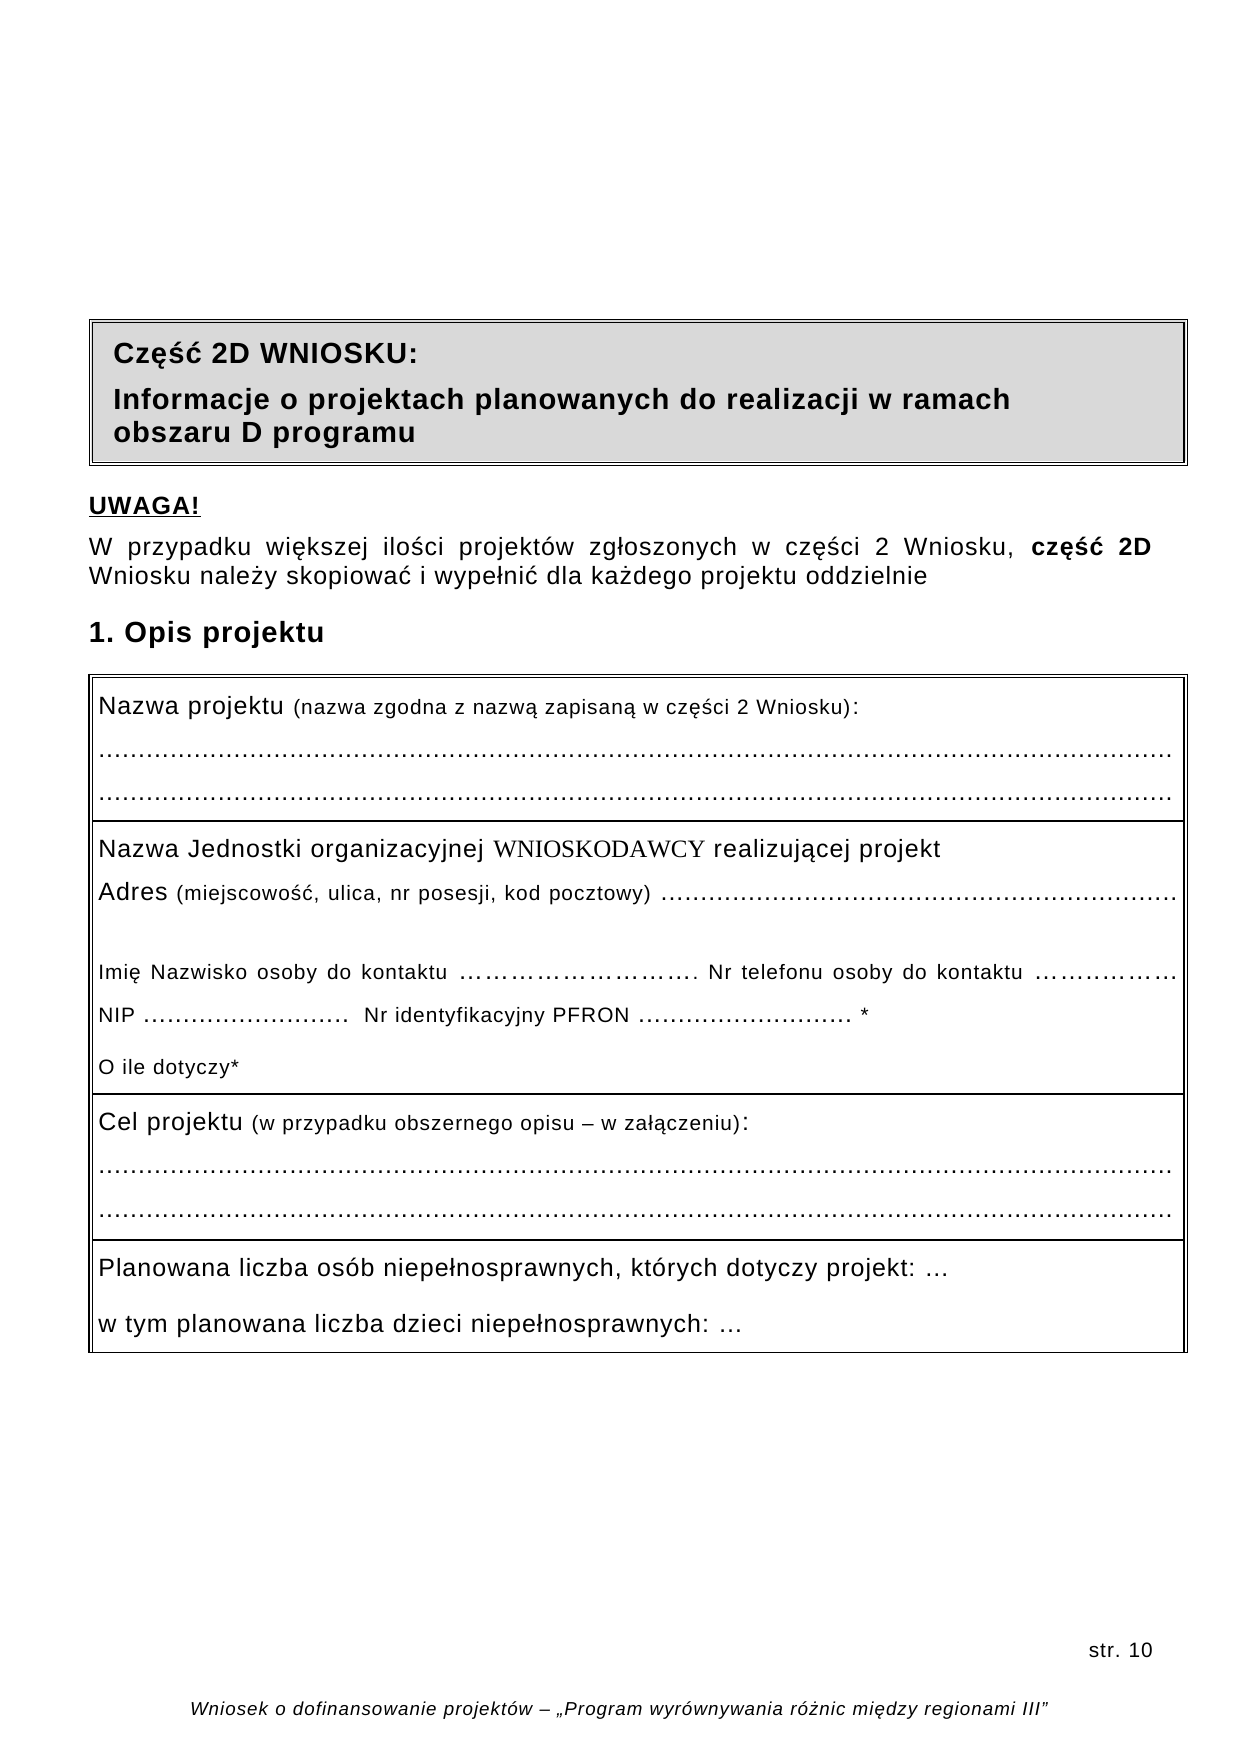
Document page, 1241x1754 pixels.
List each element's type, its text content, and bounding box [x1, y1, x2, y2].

text UWAGA! [89, 491, 1152, 520]
table_cell Cel projektu (w przypadku obszernego opisu – w załączeniu): .............................................................................................................................................................................................................................................................................. [93, 1095, 1183, 1239]
text W przypadku większej ilości projektów zgłoszonych w części 2 Wniosku, część 2D Wniosku należy skopiować i wypełnić dla każdego projektu oddzielnie [89, 532, 1152, 590]
table_cell Nazwa Jednostki organizacyjnej WNIOSKODAWCY realizującej projekt Adres (miejscowość, ulica, nr posesji, kod pocztowy) ................................................................. Imię Nazwisko osoby do kontaktu ………………………. Nr telefonu osoby do kontaktu ……..……… NIP .......................... Nr identyfikacyjny PFRON ........................... * O ile dotyczy* [93, 822, 1183, 1093]
table_header Nazwa projektu (nazwa zgodna z nazwą zapisaną w części 2 Wniosku): ....................................................................................................................................... ....................................................................................................................................... [93, 678, 1183, 820]
text 1. Opis projektu [89, 615, 1152, 648]
table_cell Planowana liczba osób niepełnosprawnych, których dotyczy projekt: … w tym planowana liczba dzieci niepełnosprawnych: … [93, 1241, 1183, 1352]
table_header Część 2D WNIOSKU: Informacje o projektach planowanych do realizacji w ramach obszaru D programu [93, 323, 1183, 461]
